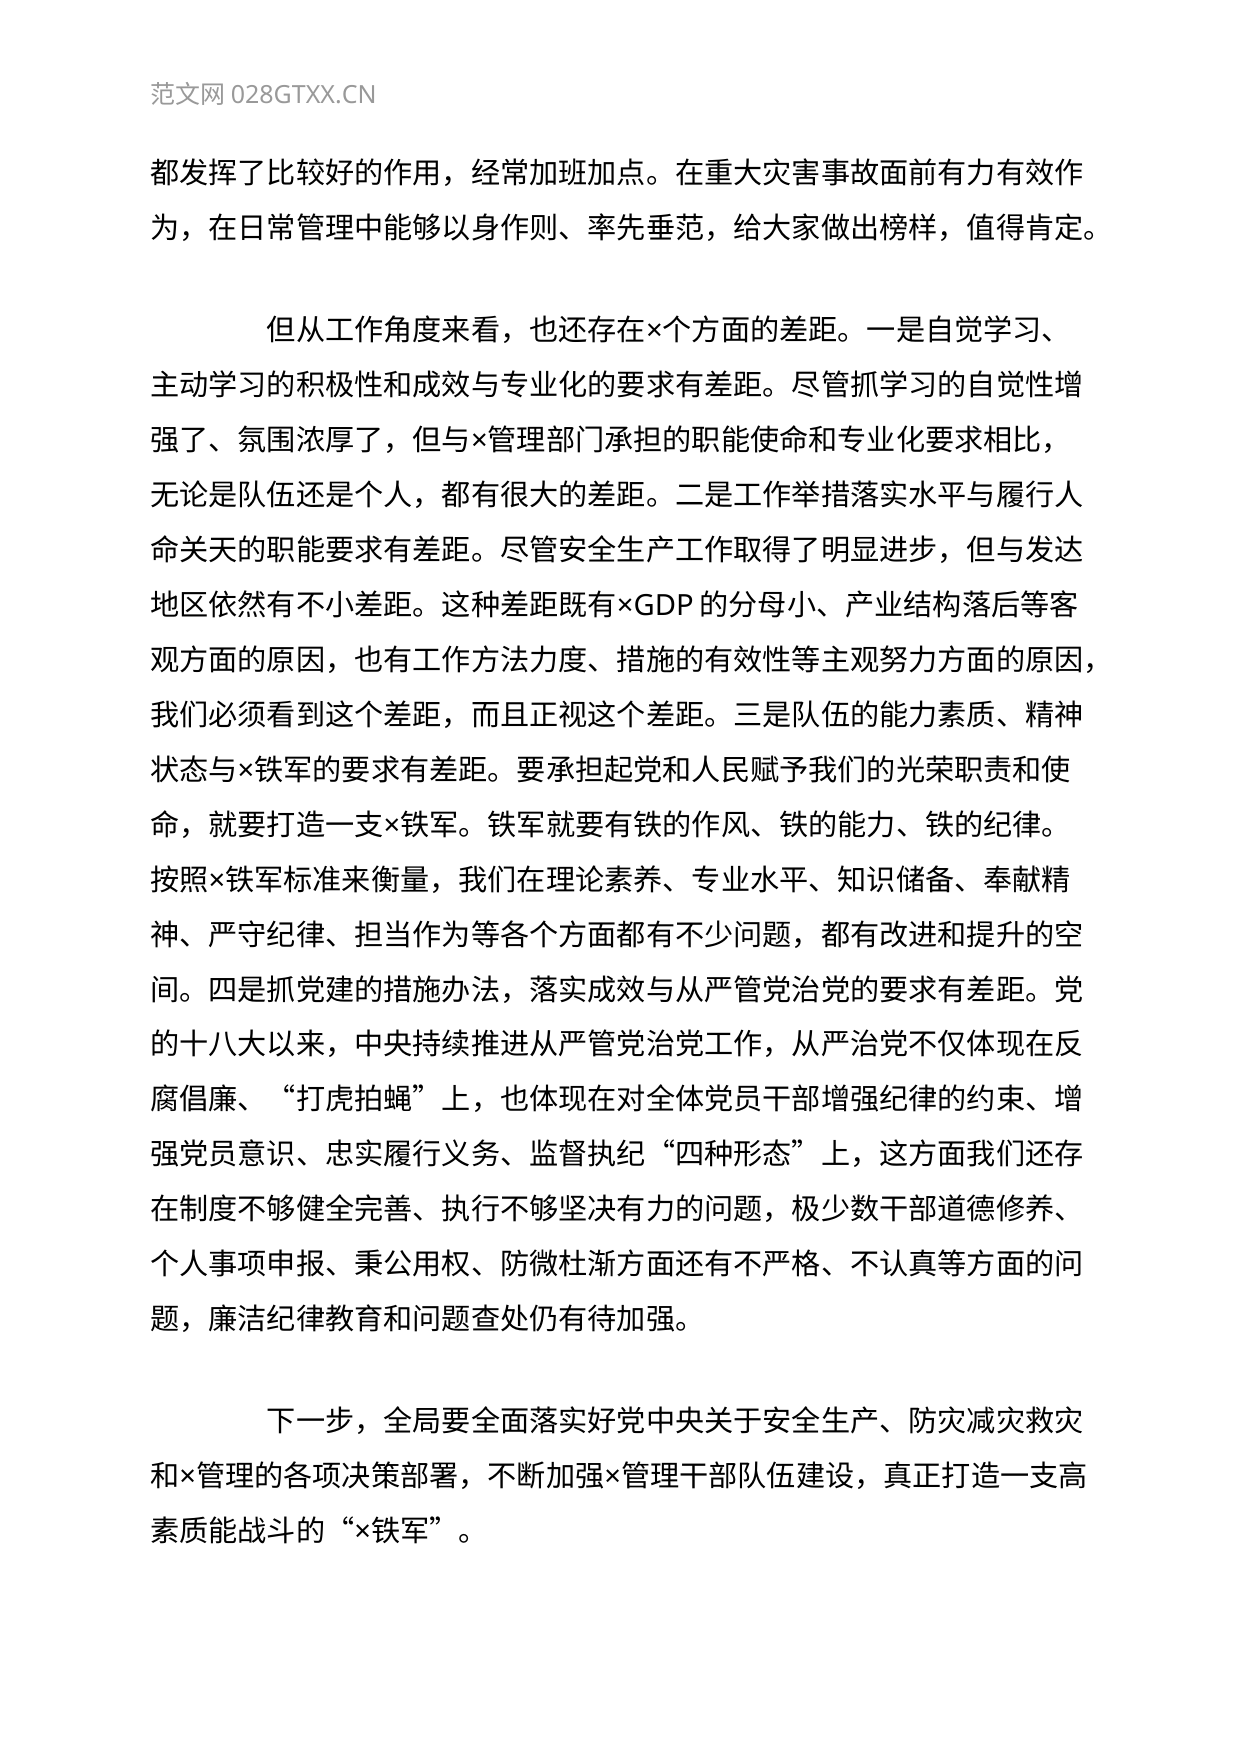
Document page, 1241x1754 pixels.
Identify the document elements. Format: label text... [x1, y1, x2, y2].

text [150, 150, 1090, 247]
text 但从工作角度来看，也还存在×个方面的差距。一是自觉学习、主动学习的积极性和成效与专业化的要求有差距。尽管抓学习的自觉性增强了、氛围浓厚了，但与×管理部门承担的职能使命和专业化要求相比，无论是队伍还是个人，都有很大的差距。二是工作举措落实水平与履行人命关天的职能要求有差距。尽管安全生产工作取得了明显进步，但与发达地区依然有不小差距。这种差距既有×GDP的分母小、产业结构落后等客观方面的原因，也有工作方法力度、措施的有效性等主观努力方面的原因，我们必须看到这个差距，而且正视这个差距。三是队伍的能力素质、精神状态与×铁军的要求有差距。要承担起党和人民赋予我们的光荣职责和使命，就要打造一支×铁军。铁军就要有铁的作风、铁的能力、铁的纪律。按照×铁军标准来衡量，我们在理论素养、专业水平、知识储备、奉献精神、严守纪律、担当作为等各个方面都有不少问题，都有改进和提升的空间。四是抓党建的措施办法，落实成效与从严管党治党的要求有差距。党的十八大以来，中央持续推进从严管党治党工作，从严治党不仅体现在反腐倡廉、“打虎拍蝇”上，也体现在对全体党员干部增强纪律的约束、增强党员意识、忠实履行义务、监督执纪“四种形态”上，这方面我们还存在制度不够健全完善、执行不够坚决有力的问题，极少数干部道德修养、个人事项申报、秉公用权、防微杜渐方面还有不严格、不认真等方面的问题，廉洁纪律教育和问题查处仍有待加强。 [150, 307, 1090, 1338]
text 下一步，全局要全面落实好党中央关于安全生产、防灾减灾救灾和×管理的各项决策部署，不断加强×管理干部队伍建设，真正打造一支高素质能战斗的“×铁军”。 [150, 1397, 1090, 1549]
